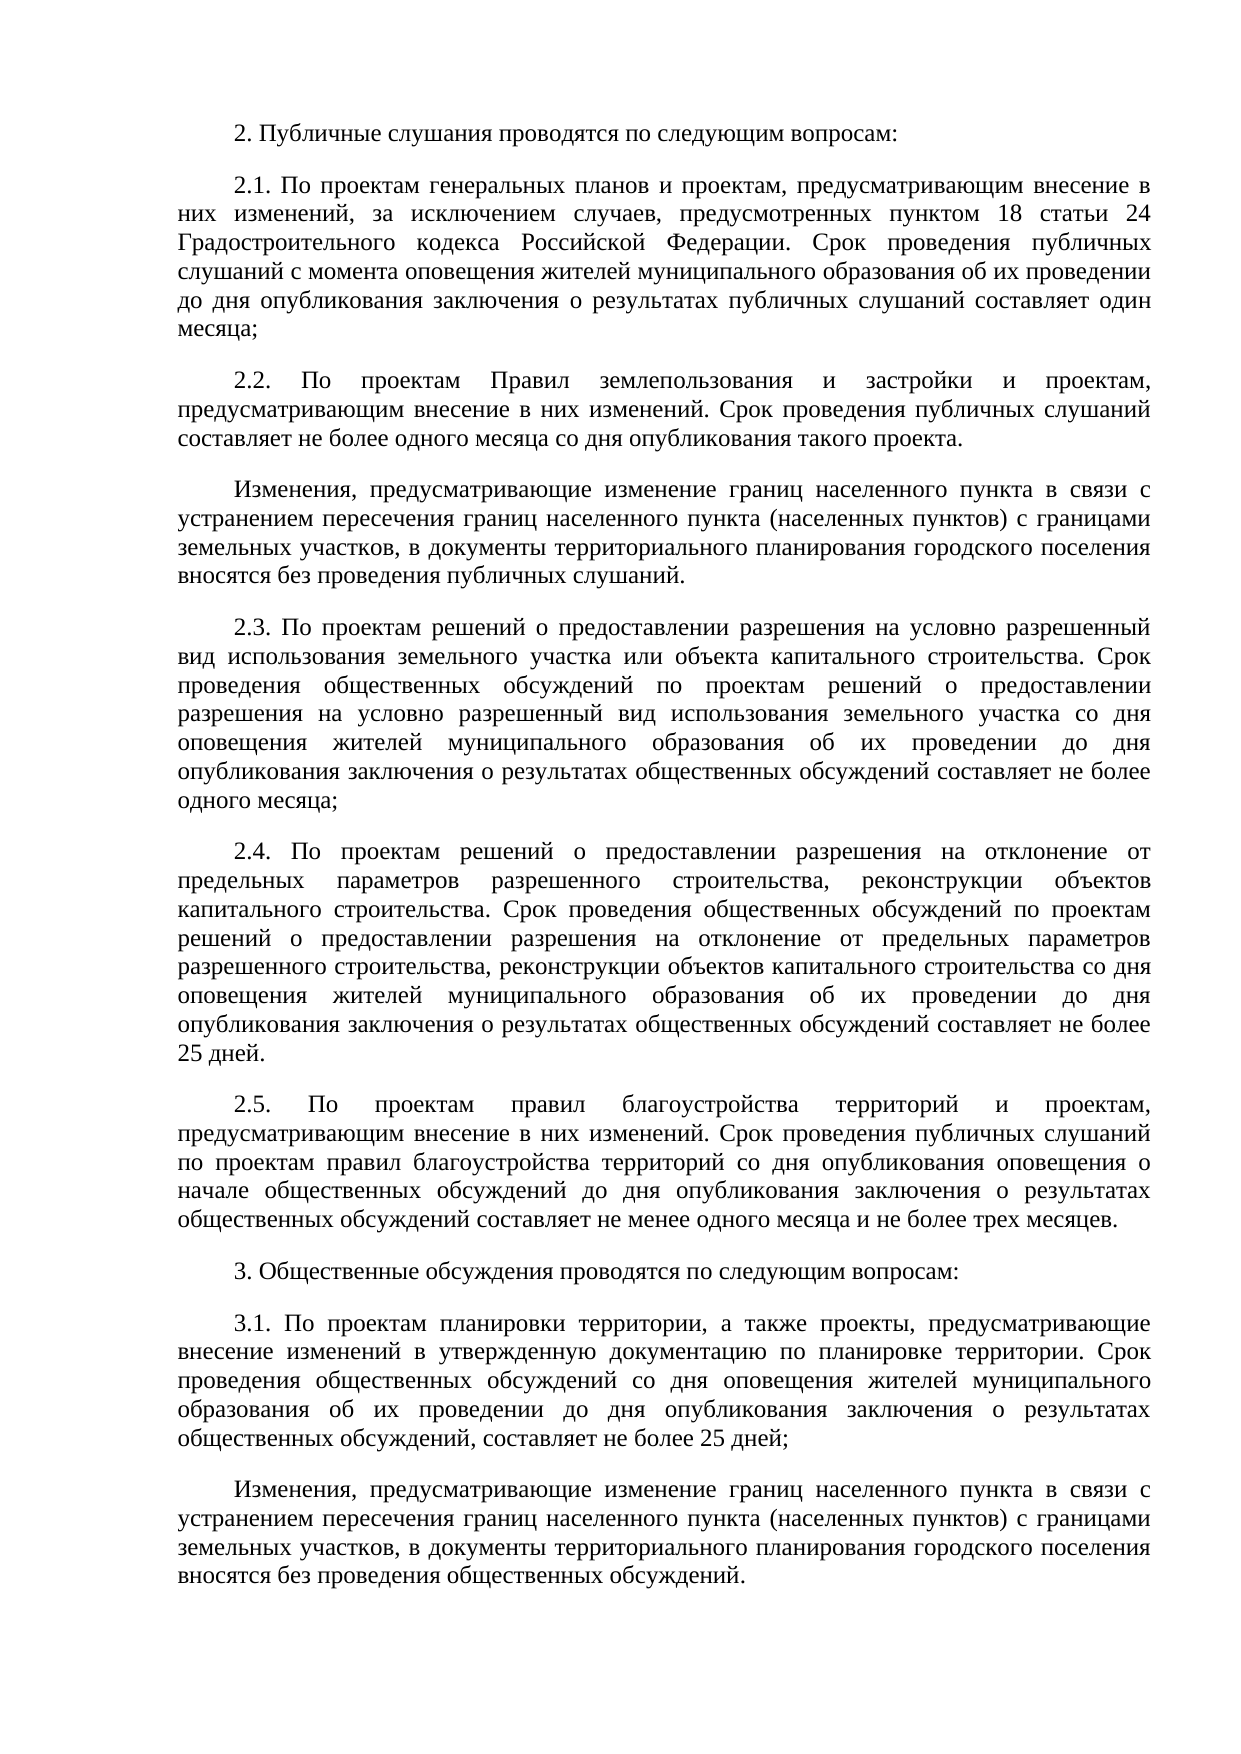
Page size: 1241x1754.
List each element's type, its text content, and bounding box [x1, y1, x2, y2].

text 2. Публичные слушания проводятся по следующим вопросам: [177, 118, 1152, 147]
text Изменения, предусматривающие изменение границ населенного пункта в связи с устранением пересечения границ населенного пункта (населенных пунктов) с границами земельных участков, в документы территориального планирования городского поселения вносятся без проведения общественных обсуждений. [177, 1474, 1152, 1589]
text 2.4. По проектам решений о предоставлении разрешения на отклонение от предельных параметров разрешенного строительства, реконструкции объектов капитального строительства. Срок проведения общественных обсуждений по проектам решений о предоставлении разрешения на отклонение от предельных параметров разрешенного строительства, реконструкции объектов капитального строительства со дня оповещения жителей муниципального образования об их проведении до дня опубликования заключения о результатах общественных обсуждений составляет не более 25 дней. [177, 836, 1152, 1066]
text Изменения, предусматривающие изменение границ населенного пункта в связи с устранением пересечения границ населенного пункта (населенных пунктов) с границами земельных участков, в документы территориального планирования городского поселения вносятся без проведения публичных слушаний. [177, 474, 1152, 589]
text 2.1. По проектам генеральных планов и проектам, предусматривающим внесение в них изменений, за исключением случаев, предусмотренных пунктом 18 статьи 24 Градостроительного кодекса Российской Федерации. Срок проведения публичных слушаний с момента оповещения жителей муниципального образования об их проведении до дня опубликования заключения о результатах публичных слушаний составляет один месяца; [177, 170, 1152, 342]
text 3.1. По проектам планировки территории, а также проекты, предусматривающие внесение изменений в утвержденную документацию по планировке территории. Срок проведения общественных обсуждений со дня оповещения жителей муниципального образования об их проведении до дня опубликования заключения о результатах общественных обсуждений, составляет не более 25 дней; [177, 1308, 1152, 1451]
text 2.2. По проектам Правил землепользования и застройки и проектам, предусматривающим внесение в них изменений. Срок проведения публичных слушаний составляет не более одного месяца со дня опубликования такого проекта. [177, 365, 1152, 451]
text 2.5. По проектам правил благоустройства территорий и проектам, предусматривающим внесение в них изменений. Срок проведения публичных слушаний по проектам правил благоустройства территорий со дня опубликования оповещения о начале общественных обсуждений до дня опубликования заключения о результатах общественных обсуждений составляет не менее одного месяца и не более трех месяцев. [177, 1089, 1152, 1233]
text 3. Общественные обсуждения проводятся по следующим вопросам: [177, 1256, 1152, 1285]
text 2.3. По проектам решений о предоставлении разрешения на условно разрешенный вид использования земельного участка или объекта капитального строительства. Срок проведения общественных обсуждений по проектам решений о предоставлении разрешения на условно разрешенный вид использования земельного участка со дня оповещения жителей муниципального образования об их проведении до дня опубликования заключения о результатах общественных обсуждений составляет не более одного месяца; [177, 612, 1152, 813]
